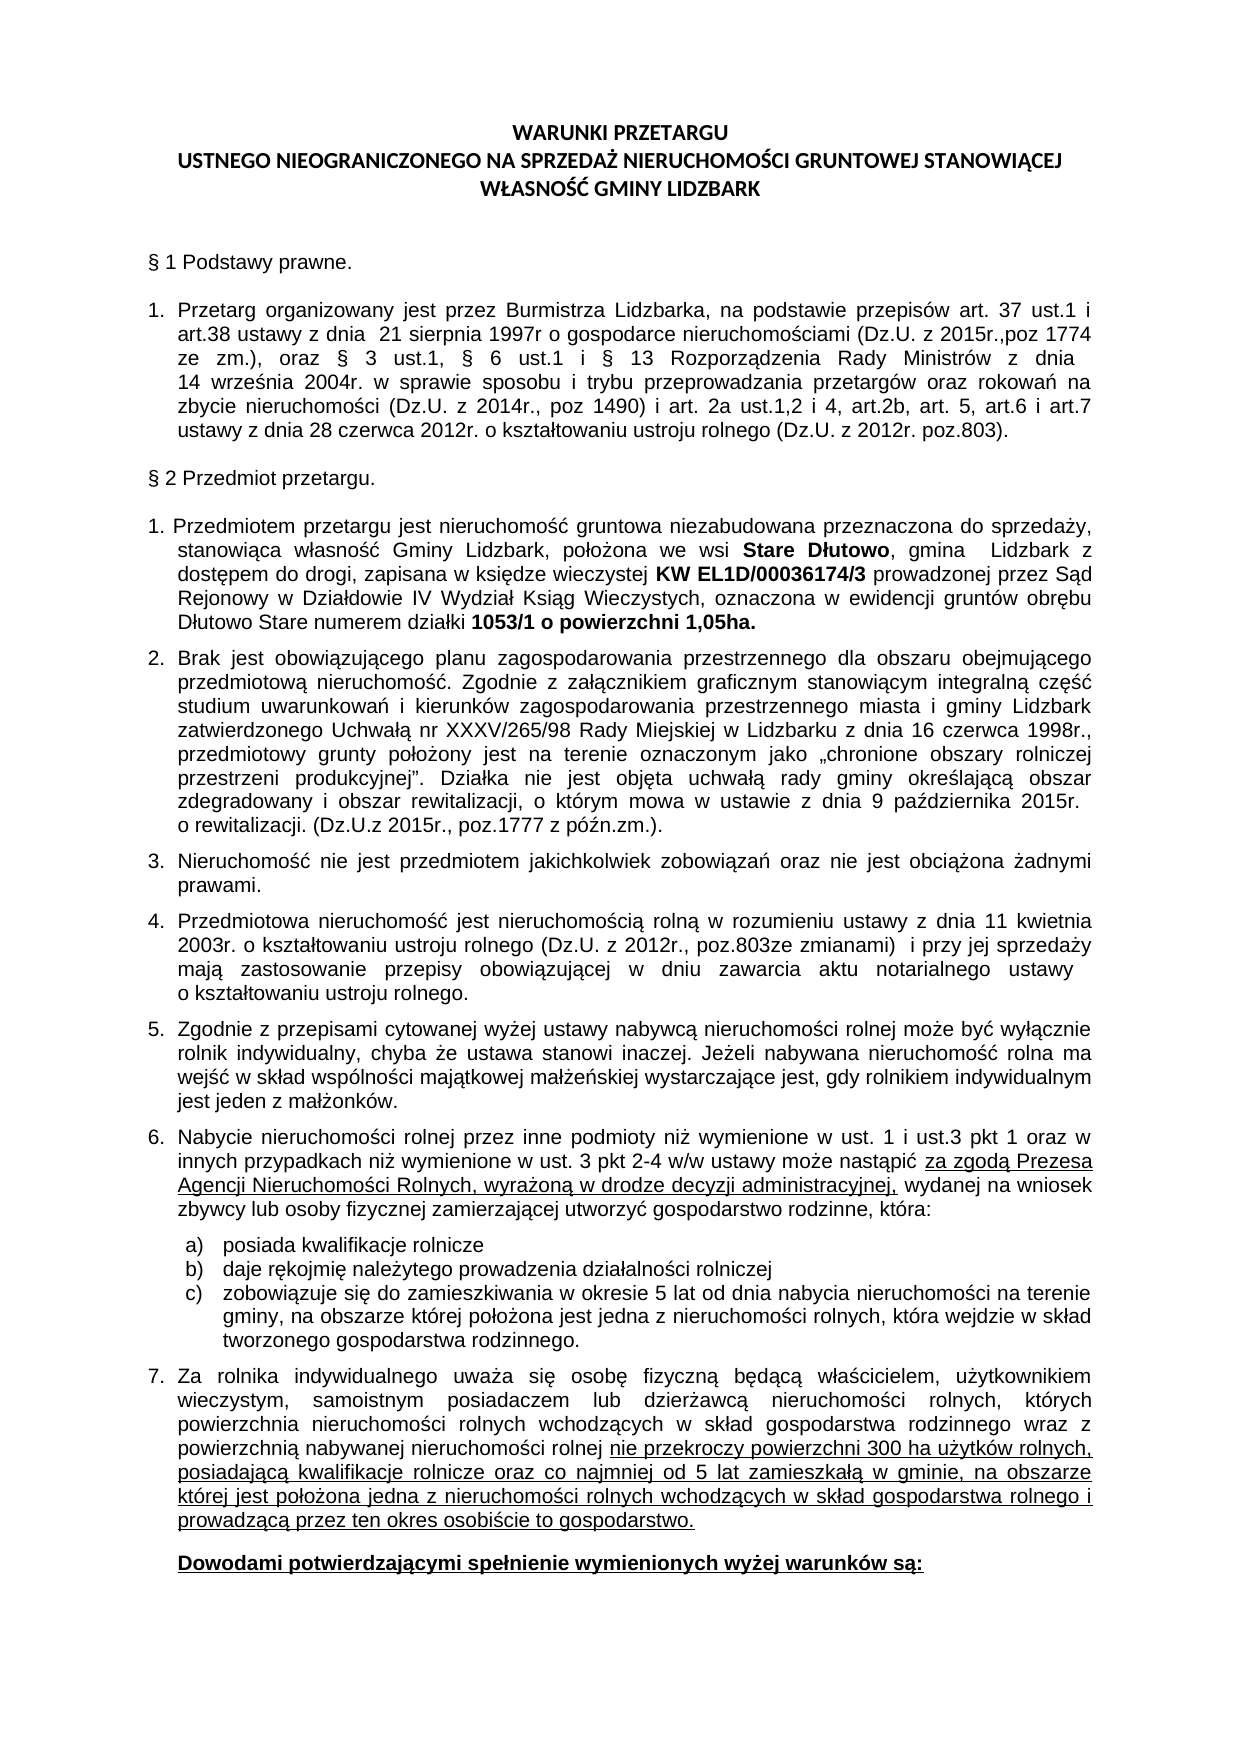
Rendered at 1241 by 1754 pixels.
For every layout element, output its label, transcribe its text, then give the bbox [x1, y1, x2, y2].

text USTNEGO NIEOGRANICZONEGO NA SPRZEDAŻ NIERUCHOMOŚCI GRUNTOWEJ STANOWIĄCEJ WŁASNOŚĆ GMINY LIDZBARK [148, 146, 1093, 202]
list Przetarg organizowany jest przez Burmistrza Lidzbarka, na podstawie przepisów art. 37 ust.1 i art.38 ustawy z dnia 21 sierpnia 1997r o gospodarce nieruchomościami (Dz.U. z 2015r.,poz 1774 ze zm.), oraz § 3 ust.1, § 6 ust.1 i § 13 Rozporządzenia Rady Ministrów z dnia 14 września 2004r. w sprawie sposobu i trybu przeprowadzania przetargów oraz rokowań na zbycie nieruchomości (Dz.U. z 2014r., poz 1490) i art. 2a ust.1,2 i 4, art.2b, art. 5, art.6 i art.7 ustawy z dnia 28 czerwca 2012r. o kształtowaniu ustroju rolnego (Dz.U. z 2012r. poz.803). [148, 298, 1093, 442]
list Brak jest obowiązującego planu zagospodarowania przestrzennego dla obszaru obejmującego przedmiotową nieruchomość. Zgodnie z załącznikiem graficznym stanowiącym integralną część studium uwarunkowań i kierunków zagospodarowania przestrzennego miasta i gminy Lidzbark zatwierdzonego Uchwałą nr XXXV/265/98 Rady Miejskiej w Lidzbarku z dnia 16 czerwca 1998r., przedmiotowy grunty położony jest na terenie oznaczonym jako „chronione obszary rolniczej przestrzeni produkcyjnej”. Działka nie jest objęta uchwałą rady gminy określającą obszar zdegradowany i obszar rewitalizacji, o którym mowa w ustawie z dnia 9 października 2015r. o rewitalizacji. (Dz.U.z 2015r., poz.1777 z późn.zm.). [148, 646, 1093, 837]
list Zgodnie z przepisami cytowanej wyżej ustawy nabywcą nieruchomości rolnej może być wyłącznie rolnik indywidualny, chyba że ustawa stanowi inaczej. Jeżeli nabywana nieruchomość rolna ma wejść w skład wspólności majątkowej małżeńskiej wystarczające jest, gdy rolnikiem indywidualnym jest jeden z małżonków. [148, 1017, 1093, 1113]
list Nieruchomość nie jest przedmiotem jakichkolwiek zobowiązań oraz nie jest obciążona żadnymi prawami. [148, 849, 1093, 897]
list Nabycie nieruchomości rolnej przez inne podmioty niż wymienione w ust. 1 i ust.3 pkt 1 oraz w innych przypadkach niż wymienione w ust. 3 pkt 2-4 w/w ustawy może nastąpić za zgodą Prezesa Agencji Nieruchomości Rolnych, wyrażoną w drodze decyzji administracyjnej, wydanej na wniosek zbywcy lub osoby fizycznej zamierzającej utworzyć gospodarstwo rodzinne, która: [148, 1125, 1093, 1221]
text 1. Przedmiotem przetargu jest nieruchomość gruntowa niezabudowana przeznaczona do sprzedaży, stanowiąca własność Gminy Lidzbark, położona we wsi Stare Dłutowo, gmina Lidzbark z dostępem do drogi, zapisana w księdze wieczystej KW EL1D/00036174/3 prowadzonej przez Sąd Rejonowy w Działdowie IV Wydział Ksiąg Wieczystych, oznaczona w ewidencji gruntów obrębu Dłutowo Stare numerem działki 1053/1 o powierzchni 1,05ha. [148, 514, 1093, 633]
text § 1 Podstawy prawne. [148, 250, 1093, 274]
list Za rolnika indywidualnego uważa się osobę fizyczną będącą właścicielem, użytkownikiem wieczystym, samoistnym posiadaczem lub dzierżawcą nieruchomości rolnych, których powierzchnia nieruchomości rolnych wchodzących w skład gospodarstwa rodzinnego wraz z powierzchnią nabywanej nieruchomości rolnej nie przekroczy powierzchni 300 ha użytków rolnych, posiadającą kwalifikacje rolnicze oraz co najmniej od 5 lat zamieszkałą w gminie, na obszarze której jest położona jedna z nieruchomości rolnych wchodzących w skład gospodarstwa rolnego i prowadzącą przez ten okres osobiście to gospodarstwo. [148, 1364, 1093, 1532]
list Przedmiotowa nieruchomość jest nieruchomością rolną w rozumieniu ustawy z dnia 11 kwietnia 2003r. o kształtowaniu ustroju rolnego (Dz.U. z 2012r., poz.803ze zmianami) i przy jej sprzedaży mają zastosowanie przepisy obowiązującej w dniu zawarcia aktu notarialnego ustawy o kształtowaniu ustroju rolnego. [148, 909, 1093, 1005]
text WARUNKI PRZETARGU [148, 118, 1093, 146]
text § 2 Przedmiot przetargu. [148, 466, 1093, 490]
list posiada kwalifikacje rolnicze [185, 1232, 1093, 1256]
list daje rękojmię należytego prowadzenia działalności rolniczej [185, 1256, 1093, 1280]
list zobowiązuje się do zamieszkiwania w okresie 5 lat od dnia nabycia nieruchomości na terenie gminy, na obszarze której położona jest jedna z nieruchomości rolnych, która wejdzie w skład tworzonego gospodarstwa rodzinnego. [185, 1280, 1093, 1352]
text Dowodami potwierdzającymi spełnienie wymienionych wyżej warunków są: [177, 1551, 1093, 1575]
